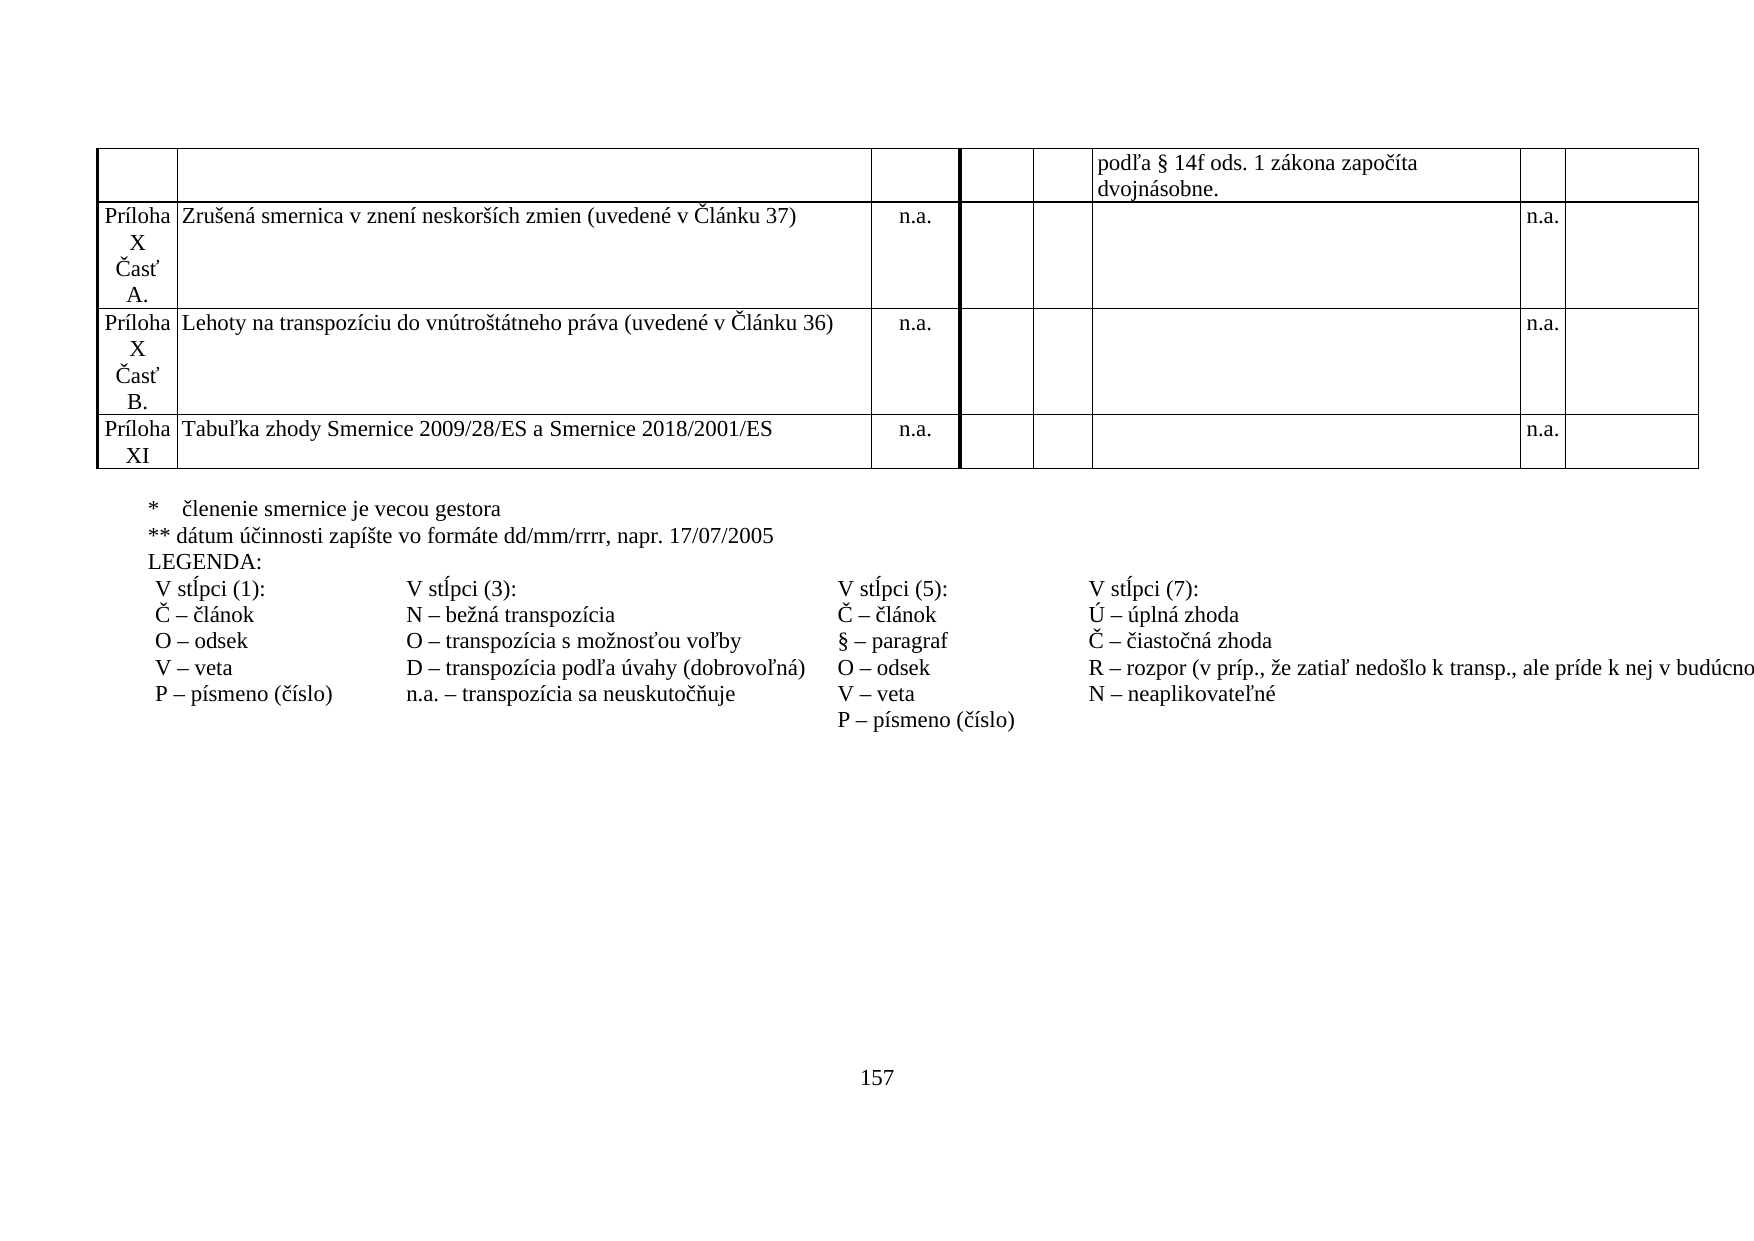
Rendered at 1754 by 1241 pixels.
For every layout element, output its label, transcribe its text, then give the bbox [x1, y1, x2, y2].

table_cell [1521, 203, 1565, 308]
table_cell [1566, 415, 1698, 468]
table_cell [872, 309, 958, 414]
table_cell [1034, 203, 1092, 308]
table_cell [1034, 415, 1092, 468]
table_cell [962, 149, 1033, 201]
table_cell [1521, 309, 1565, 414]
text ** dátum účinnosti zapíšte vo formáte dd/mm/rrrr, napr. 17/07/2005 [148, 522, 1606, 548]
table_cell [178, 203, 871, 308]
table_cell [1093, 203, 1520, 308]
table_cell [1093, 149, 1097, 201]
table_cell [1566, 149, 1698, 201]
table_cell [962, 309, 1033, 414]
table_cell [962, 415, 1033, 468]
text * členenie smernice je vecou gestora [148, 496, 1606, 522]
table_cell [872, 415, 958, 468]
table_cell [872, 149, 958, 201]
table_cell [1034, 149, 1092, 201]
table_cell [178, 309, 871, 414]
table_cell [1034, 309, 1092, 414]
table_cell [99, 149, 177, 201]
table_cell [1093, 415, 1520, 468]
text LEGENDA: [148, 548, 1606, 574]
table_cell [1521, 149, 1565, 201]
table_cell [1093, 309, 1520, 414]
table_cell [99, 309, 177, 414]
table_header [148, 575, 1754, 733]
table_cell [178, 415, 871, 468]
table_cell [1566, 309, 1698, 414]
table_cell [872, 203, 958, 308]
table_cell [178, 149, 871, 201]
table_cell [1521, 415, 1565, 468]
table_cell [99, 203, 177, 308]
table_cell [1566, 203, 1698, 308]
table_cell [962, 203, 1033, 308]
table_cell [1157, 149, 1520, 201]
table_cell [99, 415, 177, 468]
